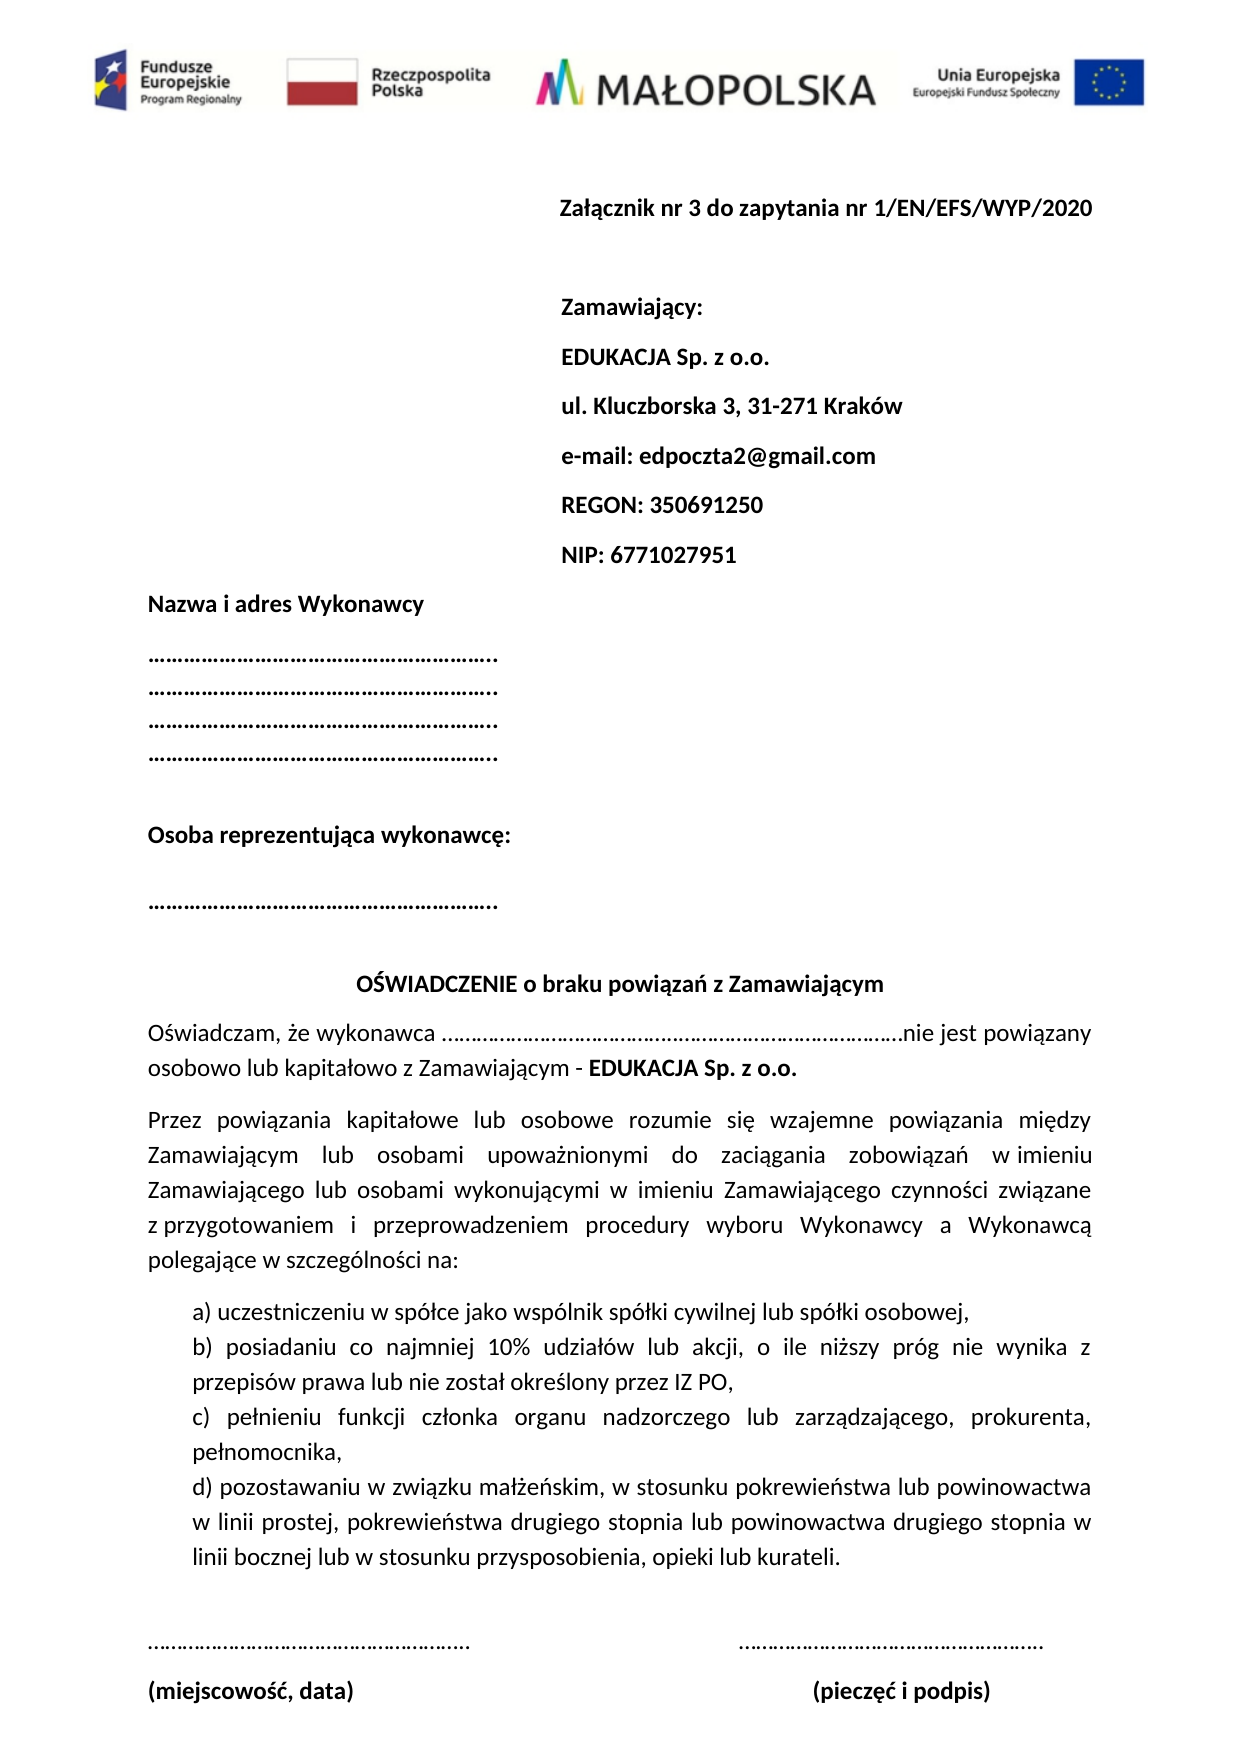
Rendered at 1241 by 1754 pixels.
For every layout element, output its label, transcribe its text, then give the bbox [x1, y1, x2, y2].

text NIP: 6771027951 [561, 539, 1093, 569]
text d) pozostawaniu w związku małżeńskim, w stosunku pokrewieństwa lub powinowactwa w linii prostej, pokrewieństwa drugiego stopnia lub powinowactwa drugiego stopnia w linii bocznej lub w stosunku przysposobienia, opieki lub kurateli. [192, 1471, 1093, 1571]
text EDUKACJA Sp. z o.o. [561, 341, 1093, 371]
text ………………………………………………….. [148, 885, 1093, 916]
picture [87, 42, 1154, 120]
text b) posiadaniu co najmniej 10% udziałów lub akcji, o ile niższy próg nie wynika z przepisów prawa lub nie został określony przez IZ PO, [192, 1331, 1093, 1396]
text ………………………………………………….. [148, 737, 1093, 767]
text Osoba reprezentująca wykonawcę: [148, 819, 1093, 850]
text ………………………………………………….. [148, 671, 1093, 702]
text OŚWIADCZENIE o braku powiązań z Zamawiającym [148, 968, 1093, 998]
text a) uczestniczeniu w spółce jako wspólnik spółki cywilnej lub spółki osobowej, [192, 1296, 1093, 1326]
text c) pełnieniu funkcji członka organu nadzorczego lub zarządzającego, prokurenta, pełnomocnika, [192, 1401, 1093, 1466]
text ………………………………………………….. [148, 638, 1093, 669]
text Nazwa i adres Wykonawcy [148, 589, 1093, 619]
text ul. Kluczborska 3, 31-271 Kraków [561, 390, 1093, 421]
text REGON: 350691250 [561, 489, 1093, 520]
text Zamawiający: [487, 291, 1093, 322]
text e-mail: edpoczta2@gmail.com [561, 440, 1093, 470]
text Przez powiązania kapitałowe lub osobowe rozumie się wzajemne powiązania między Zamawiającym lub osobami upoważnionymi do zaciągania zobowiązań w imieniu Zamawiającego lub osobami wykonującymi w imieniu Zamawiającego czynności związane z przygotowaniem i przeprowadzeniem procedury wyboru Wykonawcy a Wykonawcą polegające w szczególności na: [148, 1104, 1093, 1274]
text ………………………………………………….. [148, 704, 1093, 734]
text Załącznik nr 3 do zapytania nr 1/EN/EFS/WYP/2020 [148, 192, 1093, 222]
text Oświadczam, że wykonawca …………………………………..…………………………………nie jest powiązany osobowo lub kapitałowo z Zamawiającym - EDUKACJA Sp. z o.o. [148, 1017, 1093, 1083]
text (miejscowość, data) (pieczęć i podpis) [148, 1675, 1093, 1705]
text ……………………………………………….. …………………………………………….. [148, 1625, 1093, 1656]
